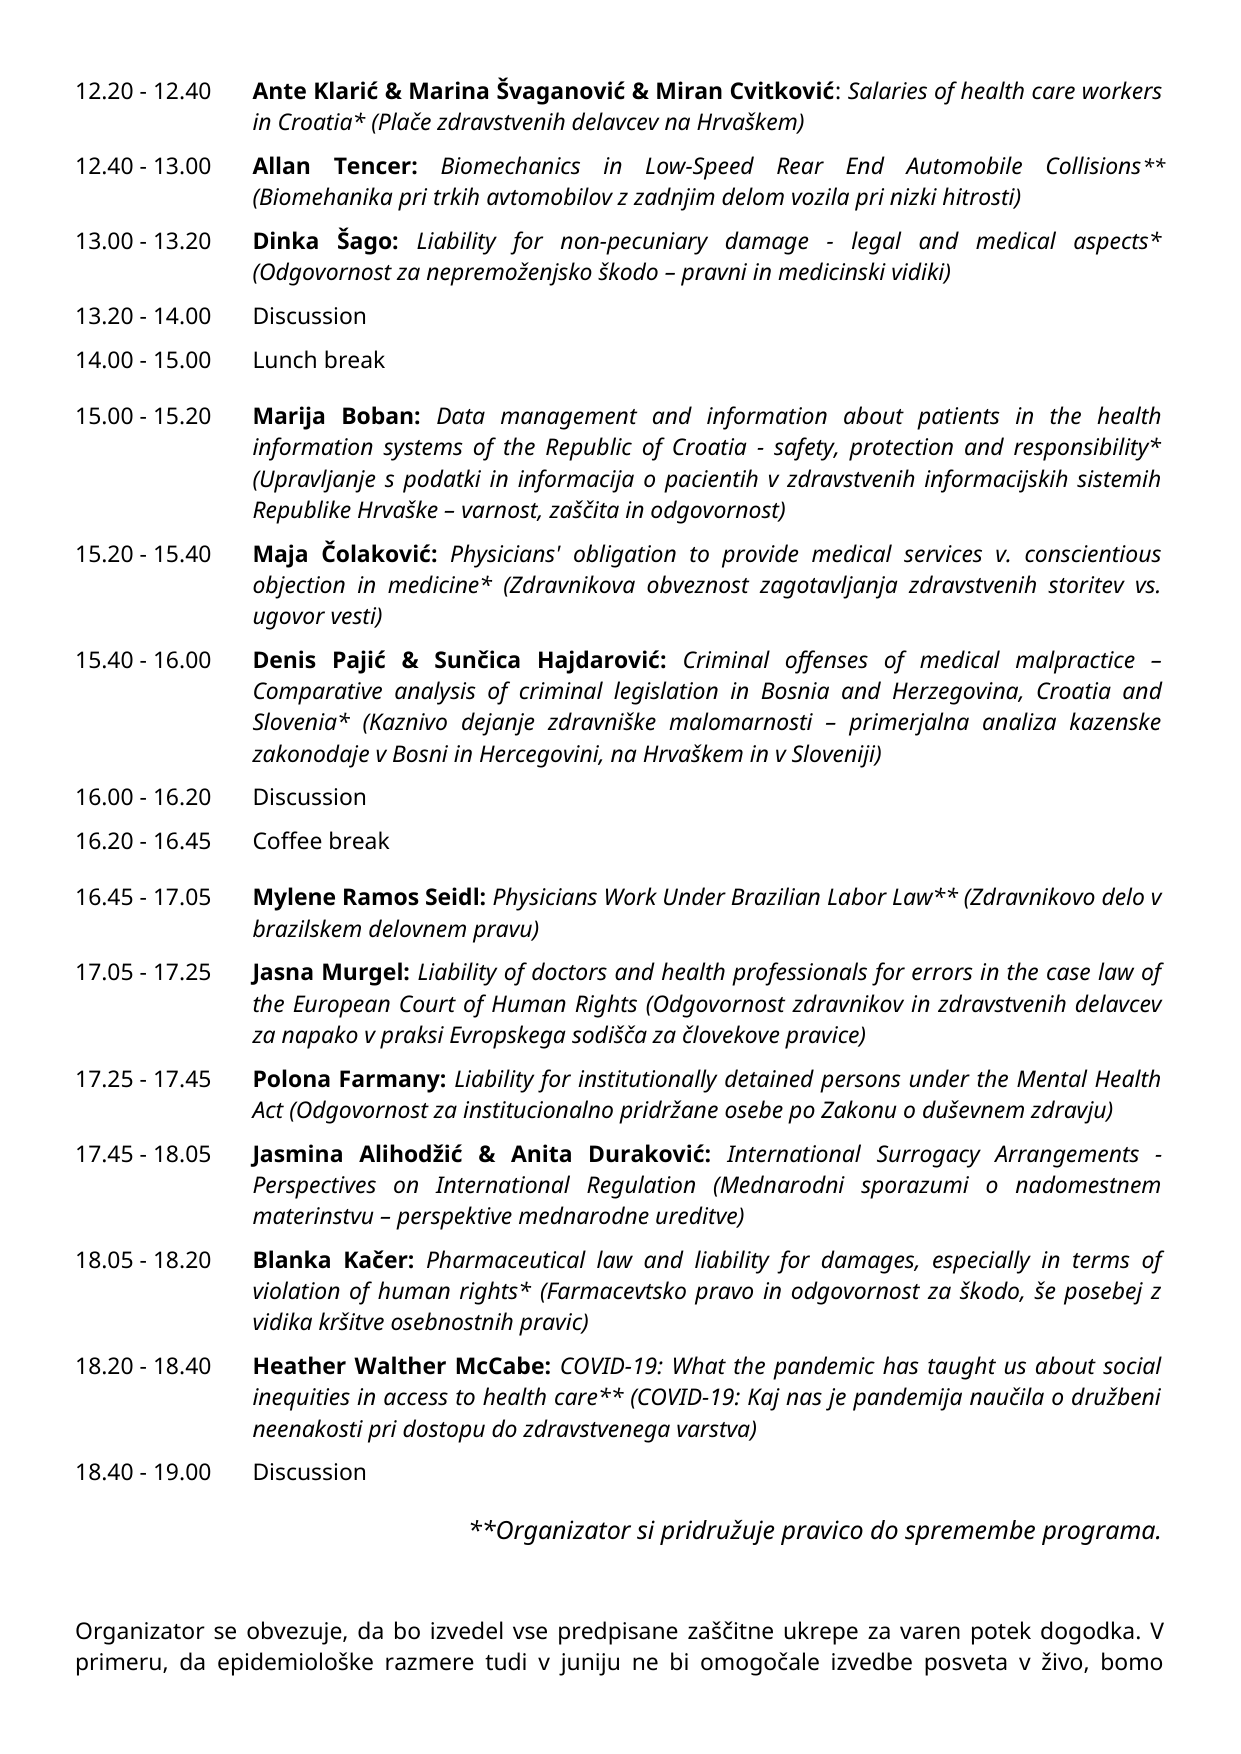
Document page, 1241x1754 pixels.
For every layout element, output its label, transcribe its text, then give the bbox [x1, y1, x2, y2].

text 13.20 - 14.00 Discussion [75, 300, 1165, 331]
text 17.05 - 17.25 Jasna Murgel: Liability of doctors and health professionals for errors in the case law of the European Court of Human Rights (Odgovornost zdravnikov in zdravstvenih delavcev za napako v praksi Evropskega sodišča za človekove pravice) [75, 956, 1165, 1050]
text 12.20 - 12.40 Ante Klarić & Marina Švaganović & Miran Cvitković: Salaries of health care workers in Croatia* (Plače zdravstvenih delavcev na Hrvaškem) [75, 75, 1165, 137]
text 17.25 - 17.45 Polona Farmany: Liability for institutionally detained persons under the Mental Health Act (Odgovornost za institucionalno pridržane osebe po Zakonu o duševnem zdravju) [75, 1062, 1165, 1125]
text 18.05 - 18.20 Blanka Kačer: Pharmaceutical law and liability for damages, especially in terms of violation of human rights* (Farmacevtsko pravo in odgovornost za škodo, še posebej z vidika kršitve osebnostnih pravic) [75, 1244, 1165, 1337]
text 13.00 - 13.20 Dinka Šago: Liability for non-pecuniary damage - legal and medical aspects* (Odgovornost za nepremoženjsko škodo – pravni in medicinski vidiki) [75, 225, 1165, 287]
text 18.20 - 18.40 Heather Walther McCabe: COVID-19: What the pandemic has taught us about social inequities in access to health care** (COVID-19: Kaj nas je pandemija naučila o družbeni neenakosti pri dostopu do zdravstvenega varstva) [75, 1350, 1165, 1444]
text 12.40 - 13.00 Allan Tencer: Biomechanics in Low-Speed Rear End Automobile Collisions** (Biomehanika pri trkih avtomobilov z zadnjim delom vozila pri nizki hitrosti) [75, 150, 1165, 212]
text 16.20 - 16.45 Coffee break [75, 825, 1165, 856]
text 15.40 - 16.00 Denis Pajić & Sunčica Hajdarović: Criminal offenses of medical malpractice – Comparative analysis of criminal legislation in Bosnia and Herzegovina, Croatia and Slovenia* (Kaznivo dejanje zdravniške malomarnosti – primerjalna analiza kazenske zakonodaje v Bosni in Hercegovini, na Hrvaškem in v Sloveniji) [75, 644, 1165, 769]
text 17.45 - 18.05 Jasmina Alihodžić & Anita Duraković: International Surrogacy Arrangements - Perspectives on International Regulation (Mednarodni sporazumi o nadomestnem materinstvu – perspektive mednarodne ureditve) [75, 1137, 1165, 1231]
text 14.00 - 15.00 Lunch break [75, 344, 1165, 375]
text **Organizator si pridružuje pravico do spremembe programa. [75, 1512, 1165, 1547]
text 15.20 - 15.40 Maja Čolaković: Physicians' obligation to provide medical services v. conscientious objection in medicine* (Zdravnikova obveznost zagotavljanja zdravstvenih storitev vs. ugovor vesti) [75, 537, 1165, 631]
text 16.00 - 16.20 Discussion [75, 781, 1165, 812]
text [75, 1615, 1165, 1677]
text 16.45 - 17.05 Mylene Ramos Seidl: Physicians Work Under Brazilian Labor Law** (Zdravnikovo delo v brazilskem delovnem pravu) [75, 881, 1165, 944]
text 15.00 - 15.20 Marija Boban: Data management and information about patients in the health information systems of the Republic of Croatia - safety, protection and responsibility* (Upravljanje s podatki in informacija o pacientih v zdravstvenih informacijskih sistemih Republike Hrvaške – varnost, zaščita in odgovornost) [75, 400, 1165, 525]
text 18.40 - 19.00 Discussion [75, 1456, 1165, 1487]
